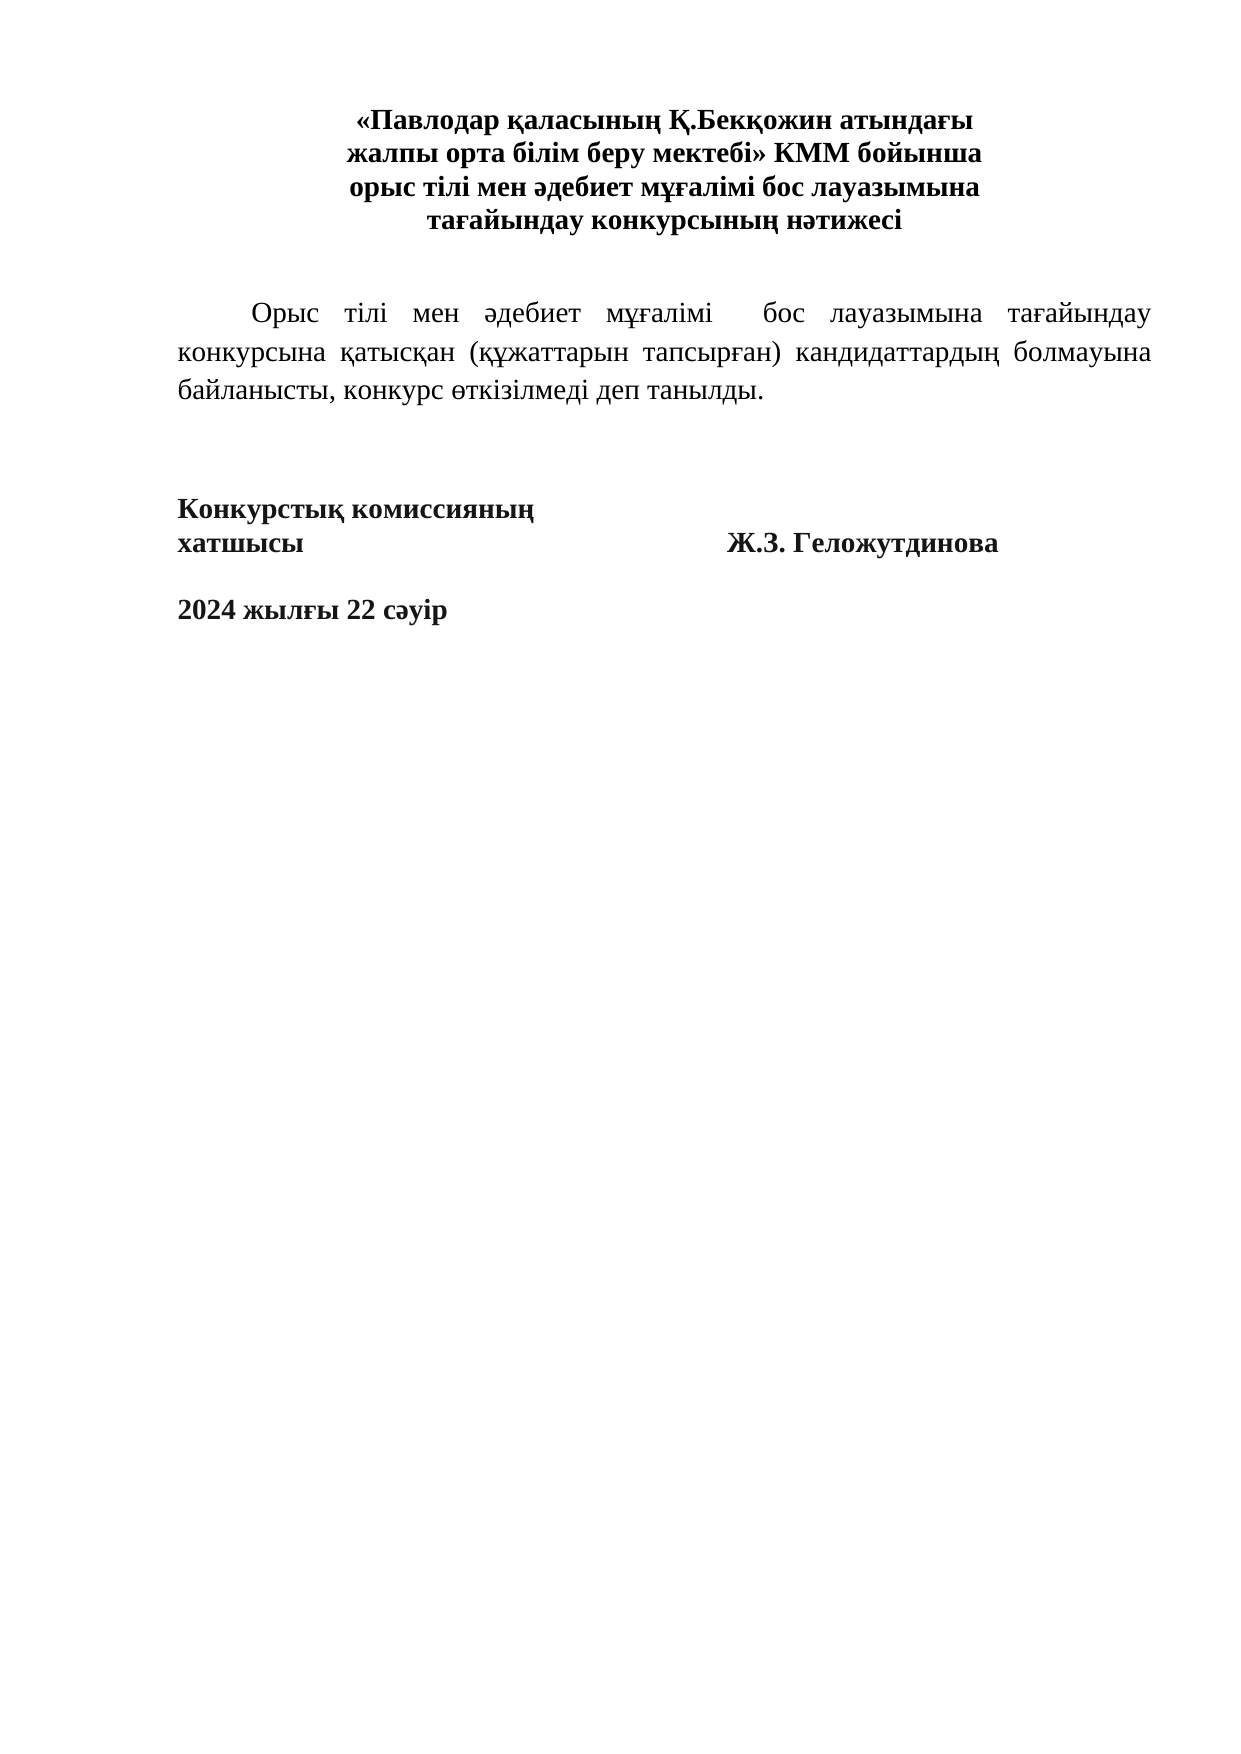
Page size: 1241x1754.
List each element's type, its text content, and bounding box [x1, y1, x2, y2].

text Конкурстық комиссияның [177, 491, 1152, 525]
text тағайындау конкурсының нәтижесі [177, 202, 1152, 236]
text 2024 жылғы 22 сәуір [177, 592, 1152, 625]
text Орыс тілі мен әдебиет мұғалімі бос лауазымына тағайындау конкурсына қатысқан (құжаттарын тапсырған) кандидаттардың болмауына байланысты, конкурс өткізілмеді деп танылды. [177, 295, 1152, 406]
text хатшысы Ж.З. Геложутдинова [177, 525, 1152, 558]
text жалпы орта білім беру мектебі» КММ бойынша [177, 135, 1152, 169]
text «Павлодар қаласының Қ.Бекқожин атындағы [177, 102, 1152, 135]
text орыс тілі мен әдебиет мұғалімі бос лауазымына [177, 169, 1152, 202]
